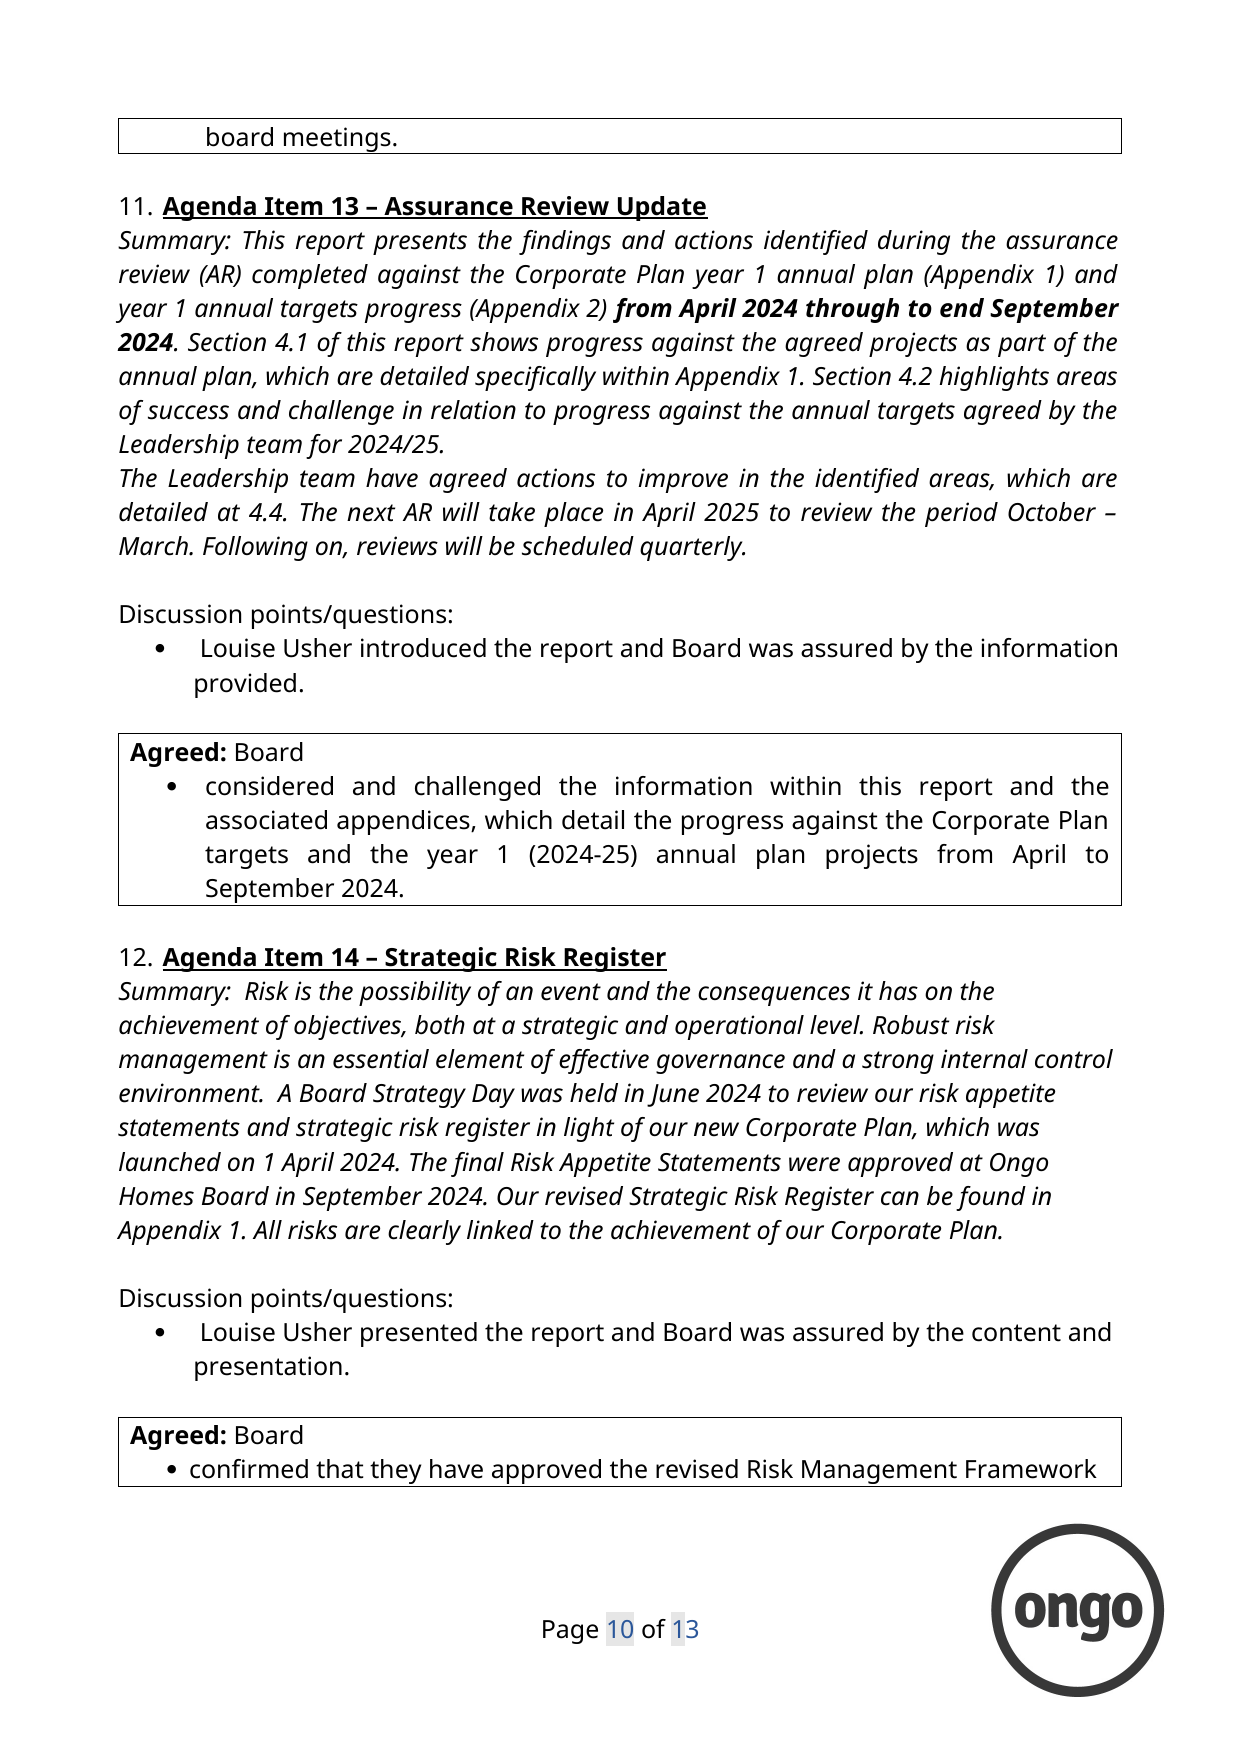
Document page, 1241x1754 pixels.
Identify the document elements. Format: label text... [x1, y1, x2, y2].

text The Leadership team have agreed actions to improve in the identified areas, which are detailed at 4.4. The next AR will take place in April 2025 to review the period October – March. Following on, reviews will be scheduled quarterly. [118, 461, 1122, 563]
text Summary: Risk is the possibility of an event and the consequences it has on the achievement of objectives, both at a strategic and operational level. Robust risk management is an essential element of effective governance and a strong internal control environment. A Board Strategy Day was held in June 2024 to review our risk appetite statements and strategic risk register in light of our new Corporate Plan, which was launched on 1 April 2024. The final Risk Appetite Statements were approved at Ongo Homes Board in September 2024. Our revised Strategic Risk Register can be found in Appendix 1. All risks are clearly linked to the achievement of our Corporate Plan. [118, 974, 1122, 1246]
table_header Agreed: Board considered and challenged the information within this report and the associated appendices, which detail the progress against the Corporate Plan targets and the year 1 (2024-25) annual plan projects from April to September 2024. [119, 734, 1121, 905]
list Louise Usher presented the report and Board was assured by the content and presentation. [156, 1314, 1122, 1383]
text 11. Agenda Item 13 – Assurance Review Update [118, 188, 1122, 222]
list Louise Usher introduced the report and Board was assured by the information provided. [156, 631, 1122, 699]
text Summary: This report presents the findings and actions identified during the assurance review (AR) completed against the Corporate Plan year 1 annual plan (Appendix 1) and year 1 annual targets progress (Appendix 2) from April 2024 through to end September 2024. Section 4.1 of this report shows progress against the agreed projects as part of the annual plan, which are detailed specifically within Appendix 1. Section 4.2 highlights areas of success and challenge in relation to progress against the annual targets agreed by the Leadership team for 2024/25. [118, 222, 1122, 461]
text Discussion points/questions: [118, 597, 1122, 631]
text 12. Agenda Item 14 – Strategic Risk Register [118, 940, 1122, 974]
picture [974, 1505, 1222, 1754]
text Discussion points/questions: [118, 1280, 1122, 1314]
